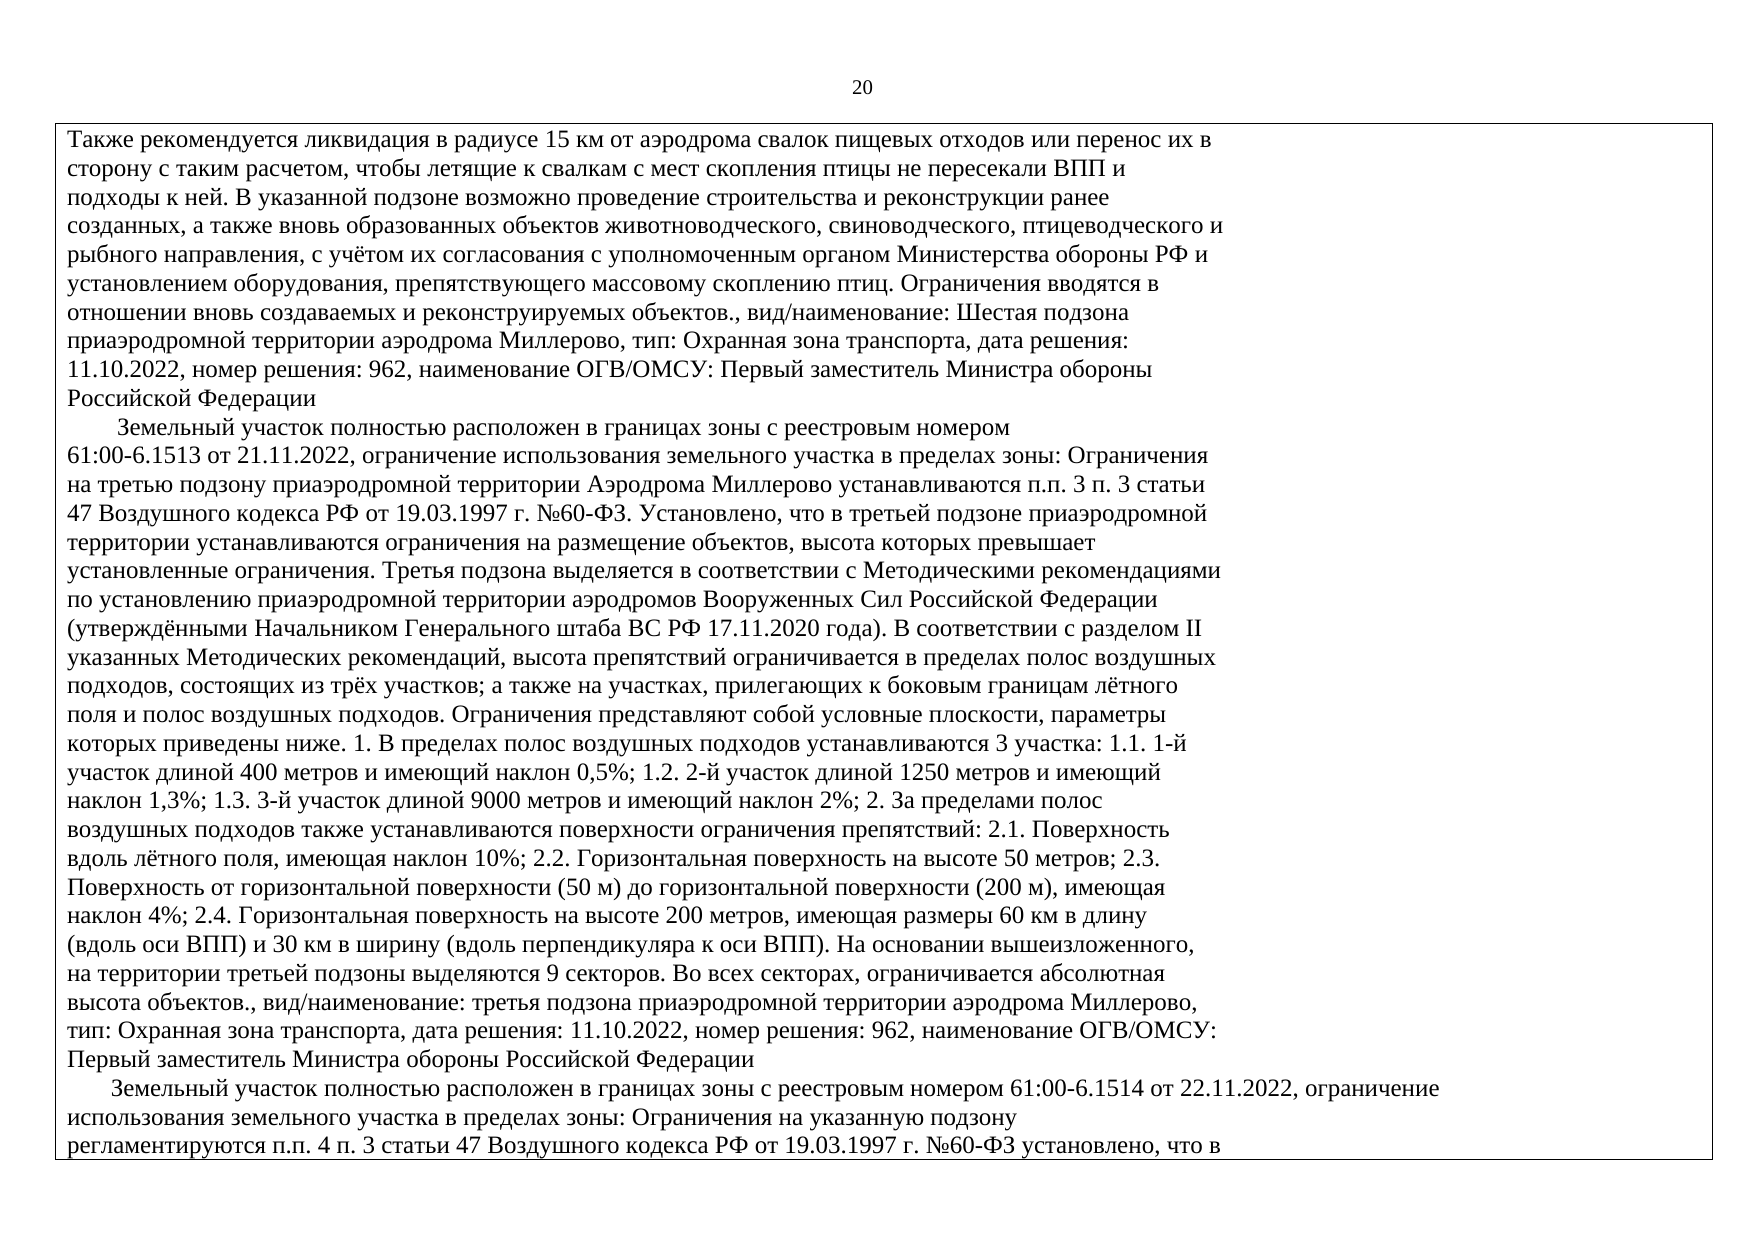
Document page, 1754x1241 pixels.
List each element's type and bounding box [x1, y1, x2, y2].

table_cell [56, 124, 1712, 1159]
